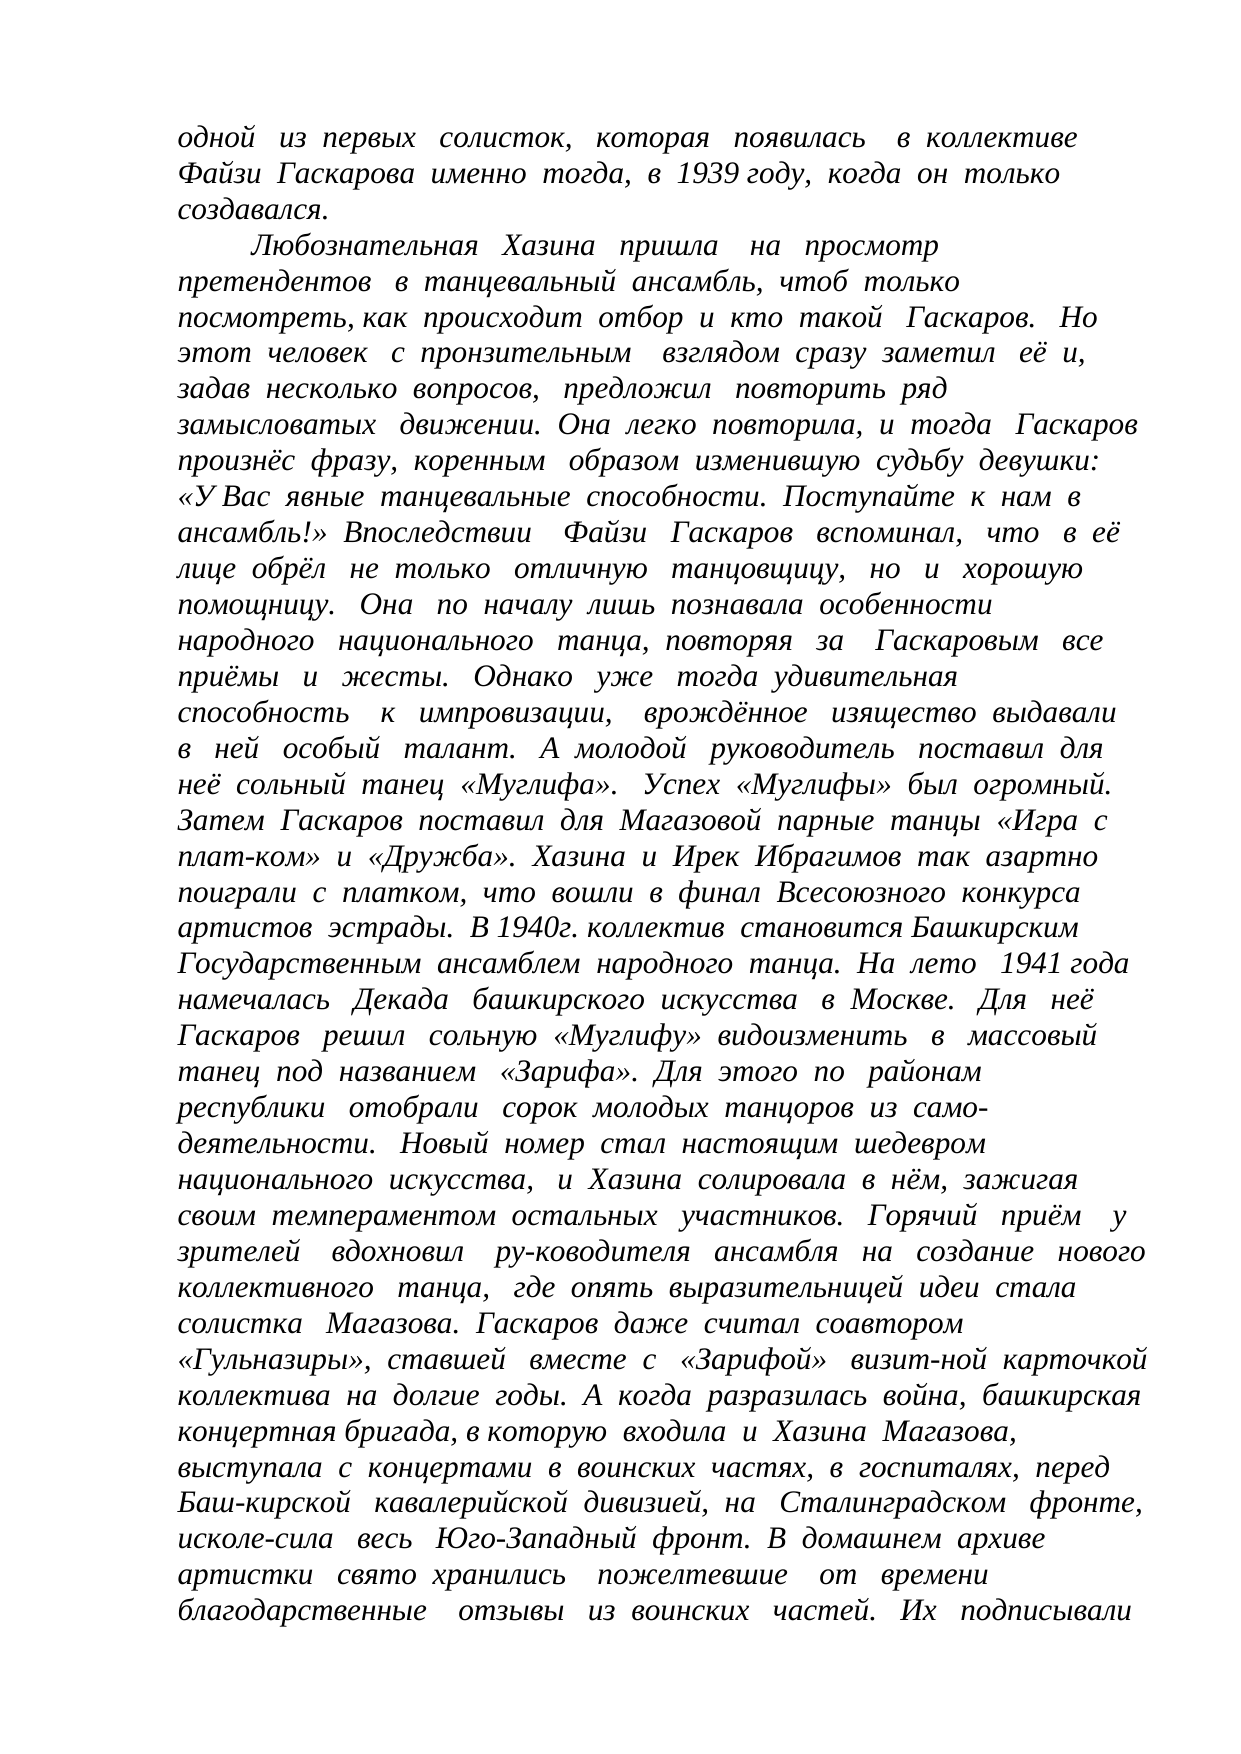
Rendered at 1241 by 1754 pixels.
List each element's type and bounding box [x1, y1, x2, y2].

text [177, 226, 1152, 1627]
text [177, 118, 1152, 226]
